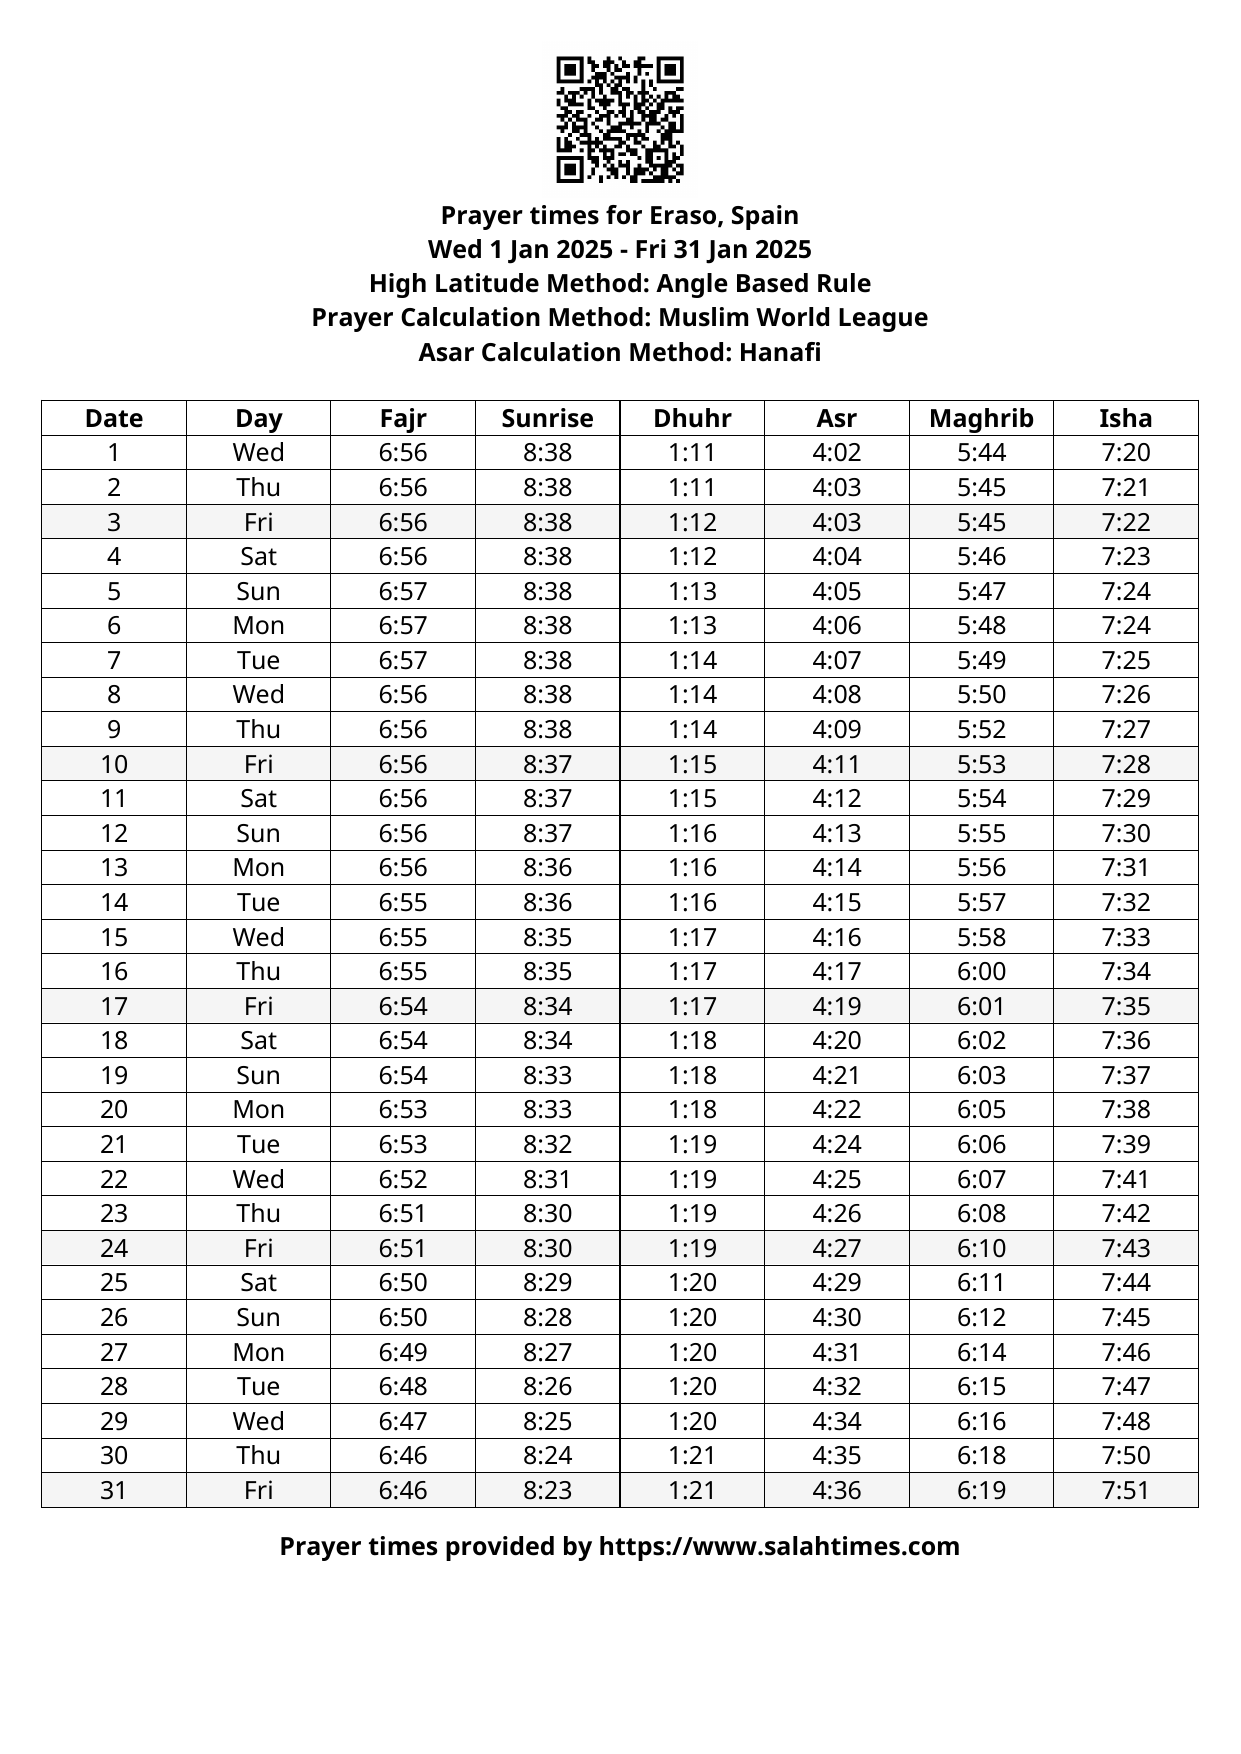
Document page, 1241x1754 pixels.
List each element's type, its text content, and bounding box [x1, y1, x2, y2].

table_cell 7:24 [1054, 609, 1198, 642]
table_cell 6:54 [331, 1024, 475, 1057]
table_cell 4:21 [765, 1058, 909, 1092]
table_cell 5:55 [910, 816, 1053, 849]
table_cell 5:47 [910, 574, 1053, 607]
table_cell 6:57 [331, 574, 475, 607]
table_cell Tue [187, 1369, 330, 1403]
table_cell 4:11 [765, 747, 909, 780]
table_cell 7:41 [1054, 1162, 1198, 1195]
table_cell 21 [42, 1127, 186, 1161]
table_cell 6:08 [910, 1196, 1053, 1230]
table_cell 6:16 [910, 1404, 1053, 1437]
table_cell 8:32 [476, 1127, 619, 1161]
table_cell Thu [187, 1196, 330, 1230]
table_cell Thu [187, 470, 330, 504]
table_cell 7:27 [1054, 712, 1198, 746]
table_cell 6:56 [331, 505, 475, 538]
table_cell 7:35 [1054, 989, 1198, 1022]
table_cell 7:42 [1054, 1196, 1198, 1230]
table_cell 8:25 [476, 1404, 619, 1437]
table_cell 6:11 [910, 1266, 1053, 1299]
table_cell Fri [187, 989, 330, 1022]
table_cell 7:46 [1054, 1335, 1198, 1368]
table_cell 1:19 [621, 1162, 764, 1195]
table_cell 6:56 [331, 436, 475, 469]
table_cell 6:54 [331, 989, 475, 1022]
table_cell Wed [187, 678, 330, 711]
table_cell 25 [42, 1266, 186, 1299]
table_cell 6:53 [331, 1093, 475, 1126]
table_cell 10 [42, 747, 186, 780]
table_header Dhuhr [621, 401, 764, 434]
table_cell 23 [42, 1196, 186, 1230]
table_cell Sun [187, 1300, 330, 1334]
table_cell 8:33 [476, 1093, 619, 1126]
table_cell 4:04 [765, 539, 909, 573]
table_cell 1:20 [621, 1300, 764, 1334]
table_cell 8:35 [476, 920, 619, 953]
table_cell 6:01 [910, 989, 1053, 1022]
table_cell 8:34 [476, 1024, 619, 1057]
table_cell 4:19 [765, 989, 909, 1022]
table_cell 5:56 [910, 851, 1053, 884]
table_cell 8:38 [476, 643, 619, 677]
table_cell 6:56 [331, 747, 475, 780]
table_cell 13 [42, 851, 186, 884]
table_cell 1:15 [621, 747, 764, 780]
table_cell 4:12 [765, 781, 909, 815]
table_cell 6:56 [331, 781, 475, 815]
table_cell 31 [42, 1473, 186, 1507]
table_cell 6:49 [331, 1335, 475, 1368]
table_cell 6:56 [331, 470, 475, 504]
table_cell 6:03 [910, 1058, 1053, 1092]
table_cell 5:57 [910, 885, 1053, 919]
table_cell 7:47 [1054, 1369, 1198, 1403]
table_cell 7:45 [1054, 1300, 1198, 1334]
table_cell 7:26 [1054, 678, 1198, 711]
table_cell 6:55 [331, 954, 475, 988]
table_cell 26 [42, 1300, 186, 1334]
table_cell 5 [42, 574, 186, 607]
table_cell 1:11 [621, 436, 764, 469]
table_cell 1:21 [621, 1473, 764, 1507]
table_cell 7:28 [1054, 747, 1198, 780]
table_cell 6:56 [331, 851, 475, 884]
table_cell 8:23 [476, 1473, 619, 1507]
table_cell 1:20 [621, 1404, 764, 1437]
table_cell 6:53 [331, 1127, 475, 1161]
table_cell 4:03 [765, 470, 909, 504]
table_cell 6:47 [331, 1404, 475, 1437]
table_cell 6:00 [910, 954, 1053, 988]
table_cell 30 [42, 1439, 186, 1472]
table_cell 20 [42, 1093, 186, 1126]
table_cell 8:34 [476, 989, 619, 1022]
table_cell 6:19 [910, 1473, 1053, 1507]
table_cell 4:26 [765, 1196, 909, 1230]
table_cell 7:23 [1054, 539, 1198, 573]
table_cell 28 [42, 1369, 186, 1403]
table_cell 7:43 [1054, 1231, 1198, 1264]
table_cell 7:30 [1054, 816, 1198, 849]
table_cell 7:37 [1054, 1058, 1198, 1092]
table_cell 5:49 [910, 643, 1053, 677]
table_cell Fri [187, 747, 330, 780]
table_cell 4:17 [765, 954, 909, 988]
table_cell 6:50 [331, 1266, 475, 1299]
table_cell Sat [187, 1024, 330, 1057]
table_cell 8:31 [476, 1162, 619, 1195]
table_cell 6:46 [331, 1439, 475, 1472]
table_cell 4:05 [765, 574, 909, 607]
table_cell Thu [187, 1439, 330, 1472]
table_cell 8 [42, 678, 186, 711]
table_cell Sun [187, 574, 330, 607]
table_cell 4:36 [765, 1473, 909, 1507]
table_cell 7:22 [1054, 505, 1198, 538]
table_cell 1:18 [621, 1024, 764, 1057]
table_cell 6:02 [910, 1024, 1053, 1057]
table_cell 8:37 [476, 816, 619, 849]
table_cell 6:55 [331, 920, 475, 953]
table_cell 24 [42, 1231, 186, 1264]
table_cell 8:38 [476, 436, 619, 469]
table_cell 1:21 [621, 1439, 764, 1472]
table_cell 1:12 [621, 505, 764, 538]
table_header Date [42, 401, 186, 434]
table_header Day [187, 401, 330, 434]
table_cell Sat [187, 539, 330, 573]
table_cell 7:31 [1054, 851, 1198, 884]
table_cell 4:24 [765, 1127, 909, 1161]
table_cell 6:10 [910, 1231, 1053, 1264]
table_cell 5:54 [910, 781, 1053, 815]
table_cell 6:06 [910, 1127, 1053, 1161]
table_cell 7:29 [1054, 781, 1198, 815]
table_cell 8:36 [476, 851, 619, 884]
table_header Asr [765, 401, 909, 434]
table_cell 4:29 [765, 1266, 909, 1299]
table_cell 1:15 [621, 781, 764, 815]
table_cell 6:56 [331, 712, 475, 746]
table_cell 7:25 [1054, 643, 1198, 677]
table_cell 8:29 [476, 1266, 619, 1299]
table_cell Wed [187, 1404, 330, 1437]
table_cell 1:19 [621, 1231, 764, 1264]
table_cell 6:54 [331, 1058, 475, 1092]
table_cell Tue [187, 885, 330, 919]
table_cell 1:12 [621, 539, 764, 573]
table_cell 5:58 [910, 920, 1053, 953]
table_cell 8:35 [476, 954, 619, 988]
table_cell 7:51 [1054, 1473, 1198, 1507]
table_cell 7:32 [1054, 885, 1198, 919]
table_cell 8:38 [476, 574, 619, 607]
table_cell 4:31 [765, 1335, 909, 1368]
table_cell 4:34 [765, 1404, 909, 1437]
table_cell 4:02 [765, 436, 909, 469]
table_cell 6:57 [331, 643, 475, 677]
table_cell 4:35 [765, 1439, 909, 1472]
table_cell 8:38 [476, 505, 619, 538]
table_header Sunrise [476, 401, 619, 434]
table_cell 5:53 [910, 747, 1053, 780]
table_cell 1:16 [621, 885, 764, 919]
table_cell 2 [42, 470, 186, 504]
table_cell 1:17 [621, 920, 764, 953]
table_cell 7:34 [1054, 954, 1198, 988]
table_cell 6:46 [331, 1473, 475, 1507]
table_cell 6:48 [331, 1369, 475, 1403]
table_cell 17 [42, 989, 186, 1022]
table_cell 8:38 [476, 470, 619, 504]
table_cell Sun [187, 816, 330, 849]
table_cell 6:05 [910, 1093, 1053, 1126]
text High Latitude Method: Angle Based Rule [42, 266, 1198, 300]
table_cell 4:14 [765, 851, 909, 884]
table_cell 1:19 [621, 1196, 764, 1230]
table_cell 7:20 [1054, 436, 1198, 469]
table_cell 1:16 [621, 851, 764, 884]
table_cell 6:56 [331, 678, 475, 711]
table_cell 6:56 [331, 539, 475, 573]
table_cell 4 [42, 539, 186, 573]
table_cell 7:48 [1054, 1404, 1198, 1437]
table_cell 8:30 [476, 1231, 619, 1264]
table_cell 8:37 [476, 747, 619, 780]
table_cell 7:38 [1054, 1093, 1198, 1126]
table_cell 8:33 [476, 1058, 619, 1092]
table_cell 19 [42, 1058, 186, 1092]
table_cell 5:46 [910, 539, 1053, 573]
table_cell 4:27 [765, 1231, 909, 1264]
table_cell 18 [42, 1024, 186, 1057]
table_cell 1:14 [621, 678, 764, 711]
table_cell 4:20 [765, 1024, 909, 1057]
table_cell 4:13 [765, 816, 909, 849]
table_cell 9 [42, 712, 186, 746]
table_cell Wed [187, 920, 330, 953]
table_cell 1:13 [621, 574, 764, 607]
table_cell 5:48 [910, 609, 1053, 642]
table_cell 4:03 [765, 505, 909, 538]
table_cell 6:51 [331, 1196, 475, 1230]
table_cell 8:27 [476, 1335, 619, 1368]
table_cell 12 [42, 816, 186, 849]
table_cell 6:50 [331, 1300, 475, 1334]
table_cell 6:07 [910, 1162, 1053, 1195]
text Prayer Calculation Method: Muslim World League [42, 300, 1198, 334]
table_cell Fri [187, 1473, 330, 1507]
table_cell 8:28 [476, 1300, 619, 1334]
table_cell 29 [42, 1404, 186, 1437]
table_cell 27 [42, 1335, 186, 1368]
table_cell 8:37 [476, 781, 619, 815]
text Prayer times provided by https://www.salahtimes.com [42, 1528, 1198, 1563]
table_cell 1:13 [621, 609, 764, 642]
table_cell 4:32 [765, 1369, 909, 1403]
table_cell 7:24 [1054, 574, 1198, 607]
table_header Maghrib [910, 401, 1053, 434]
table_cell 4:06 [765, 609, 909, 642]
table_cell 5:45 [910, 470, 1053, 504]
table_cell 1:19 [621, 1127, 764, 1161]
table_cell 7:36 [1054, 1024, 1198, 1057]
text Asar Calculation Method: Hanafi [42, 334, 1198, 368]
table_cell 14 [42, 885, 186, 919]
table_cell 15 [42, 920, 186, 953]
table_cell 8:38 [476, 678, 619, 711]
text Wed 1 Jan 2025 - Fri 31 Jan 2025 [42, 232, 1198, 266]
table_cell Mon [187, 1093, 330, 1126]
table_cell 22 [42, 1162, 186, 1195]
table_cell Sat [187, 1266, 330, 1299]
table_cell 6:14 [910, 1335, 1053, 1368]
table_cell 6:56 [331, 816, 475, 849]
table_cell 6 [42, 609, 186, 642]
table_cell 7:50 [1054, 1439, 1198, 1472]
table_cell Tue [187, 1127, 330, 1161]
table_cell 5:50 [910, 678, 1053, 711]
table_cell 8:24 [476, 1439, 619, 1472]
picture [542, 41, 699, 198]
table_cell Fri [187, 1231, 330, 1264]
table_cell 5:52 [910, 712, 1053, 746]
table_cell 1:14 [621, 712, 764, 746]
table_cell 7:44 [1054, 1266, 1198, 1299]
table_cell 1:20 [621, 1266, 764, 1299]
table_cell 3 [42, 505, 186, 538]
table_cell 4:15 [765, 885, 909, 919]
table_cell 6:52 [331, 1162, 475, 1195]
table_cell 6:57 [331, 609, 475, 642]
table_cell 16 [42, 954, 186, 988]
table_cell Wed [187, 436, 330, 469]
table_cell 1:14 [621, 643, 764, 677]
table_cell 6:12 [910, 1300, 1053, 1334]
table_cell 8:38 [476, 539, 619, 573]
table_cell 1:18 [621, 1093, 764, 1126]
table_cell Fri [187, 505, 330, 538]
table_cell 8:38 [476, 712, 619, 746]
table_cell Sun [187, 1058, 330, 1092]
table_cell 4:09 [765, 712, 909, 746]
table_cell Mon [187, 1335, 330, 1368]
table_cell 8:30 [476, 1196, 619, 1230]
table_cell 5:45 [910, 505, 1053, 538]
table_cell Tue [187, 643, 330, 677]
table_header Isha [1054, 401, 1198, 434]
table_cell 6:51 [331, 1231, 475, 1264]
table_cell Thu [187, 712, 330, 746]
table_cell 4:22 [765, 1093, 909, 1126]
table_cell 4:08 [765, 678, 909, 711]
table_cell 4:30 [765, 1300, 909, 1334]
table_cell 11 [42, 781, 186, 815]
table_cell 5:44 [910, 436, 1053, 469]
table_cell 4:16 [765, 920, 909, 953]
table_header Fajr [331, 401, 475, 434]
table_cell 7:33 [1054, 920, 1198, 953]
table_cell 1:16 [621, 816, 764, 849]
text Prayer times for Eraso, Spain [42, 198, 1198, 232]
table_cell 1:18 [621, 1058, 764, 1092]
table_cell Sat [187, 781, 330, 815]
table_cell 7:39 [1054, 1127, 1198, 1161]
table_cell 6:15 [910, 1369, 1053, 1403]
table_cell 6:55 [331, 885, 475, 919]
table_cell Thu [187, 954, 330, 988]
table_cell 1:17 [621, 954, 764, 988]
table_cell 8:26 [476, 1369, 619, 1403]
table_cell 1:20 [621, 1335, 764, 1368]
table_cell 1 [42, 436, 186, 469]
table_cell 1:17 [621, 989, 764, 1022]
table_cell 8:38 [476, 609, 619, 642]
table_cell 4:25 [765, 1162, 909, 1195]
table_cell 8:36 [476, 885, 619, 919]
table_cell 1:20 [621, 1369, 764, 1403]
table_cell Mon [187, 609, 330, 642]
table_cell 7 [42, 643, 186, 677]
table_cell 4:07 [765, 643, 909, 677]
table_cell Mon [187, 851, 330, 884]
table_cell 6:18 [910, 1439, 1053, 1472]
table_cell 7:21 [1054, 470, 1198, 504]
table_cell 1:11 [621, 470, 764, 504]
table_cell Wed [187, 1162, 330, 1195]
